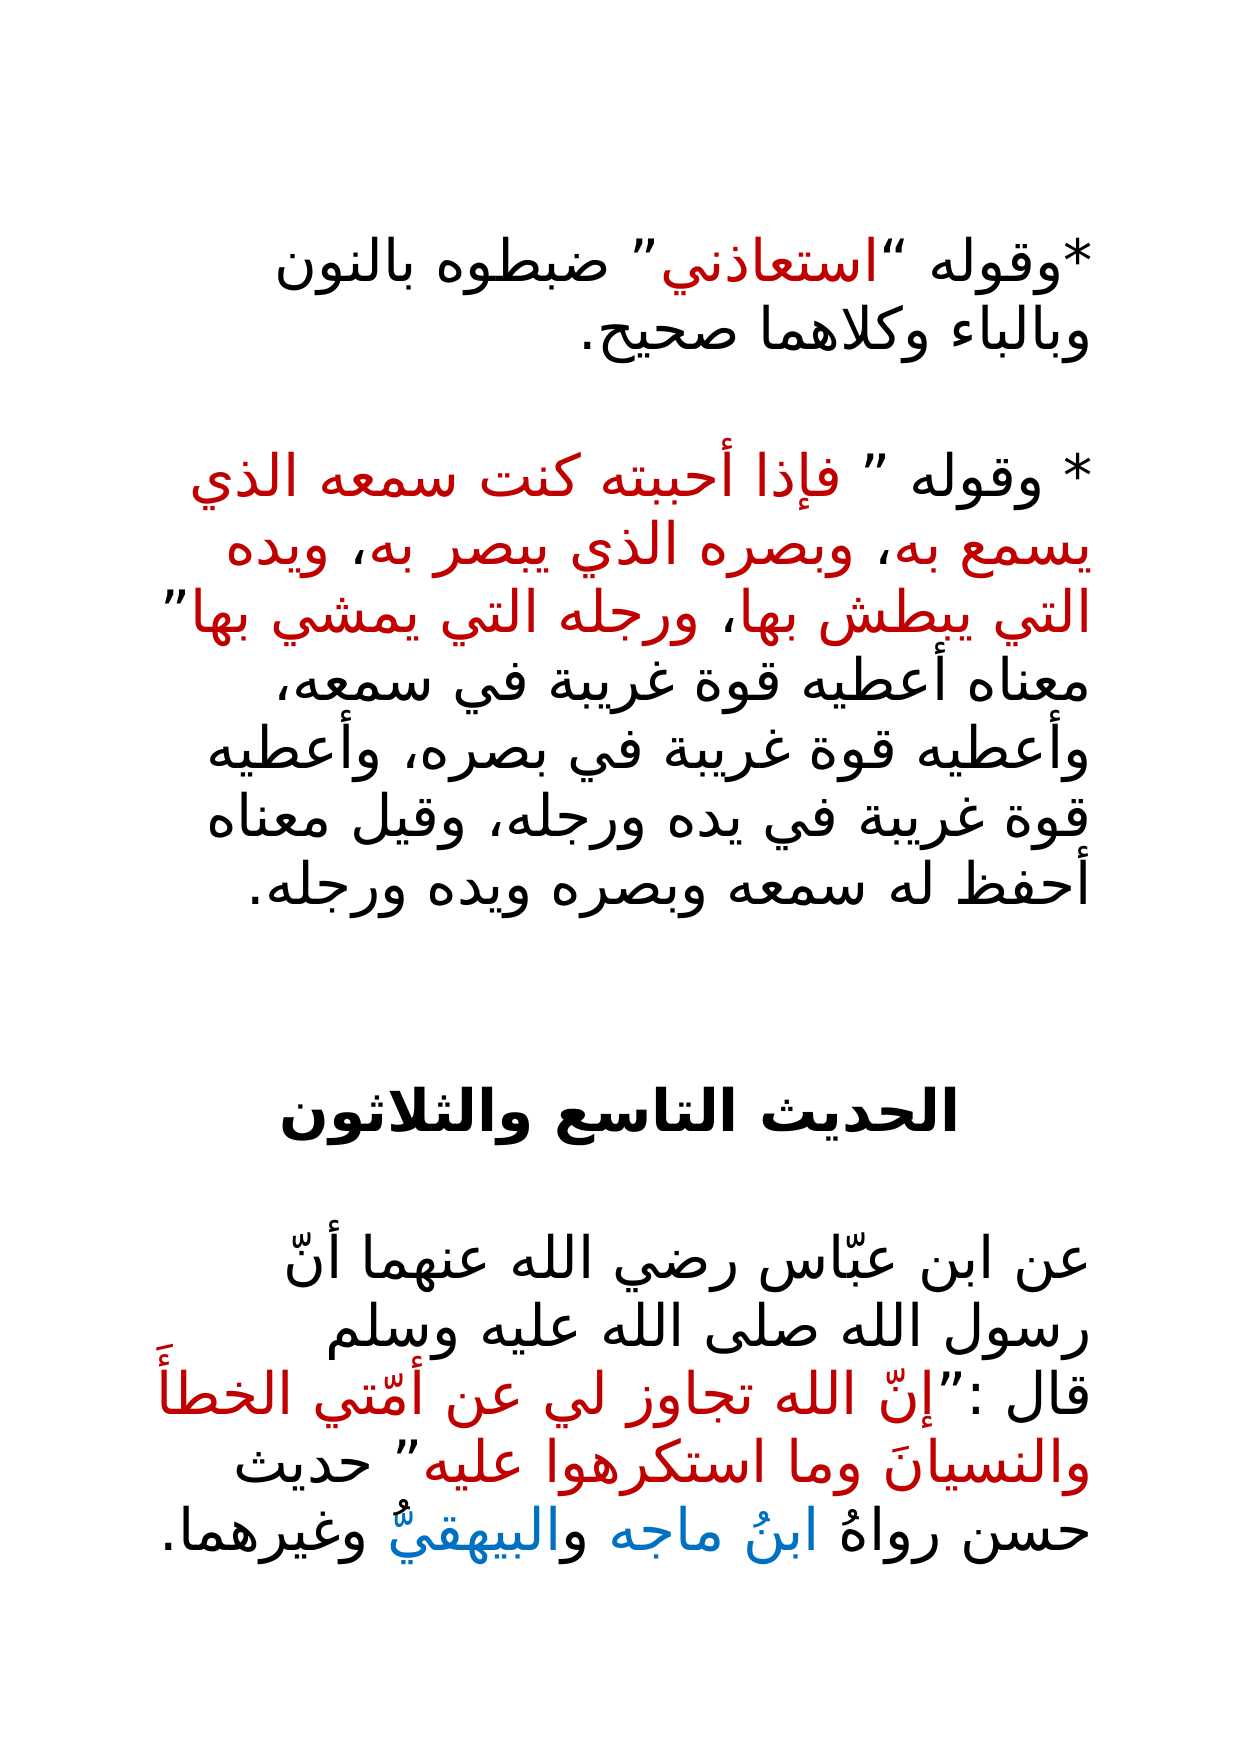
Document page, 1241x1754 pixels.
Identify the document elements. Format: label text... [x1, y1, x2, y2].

text الحديث التاسع والثلاثون [148, 1077, 1093, 1145]
text عن ابن عبّاس رضي الله عنهما أنّ رسول الله صلى الله عليه وسلم قال :”إنّ الله تجاوز لي عن أمّتي الخطأَ والنسيانَ وما استكرهوا عليه” حديث حسن رواهُ ابنُ ماجه والبيهقيُّ وغيرهما. [148, 1224, 1093, 1564]
text * وقوله ” فإذا أحببته كنت سمعه الذي يسمع به، وبصره الذي يبصر به، ويده التي يبطش بها، ورجله التي يمشي بها” معناه أعطيه قوة غريبة في سمعه، وأعطيه قوة غريبة في بصره، وأعطيه قوة غريبة في يده ورجله، وقيل معناه أحفظ له سمعه وبصره ويده ورجله. [148, 442, 1093, 918]
text *وقوله “استعاذني” ضبطوه بالنون وبالباء وكلاهما صحيح. [148, 227, 1093, 363]
